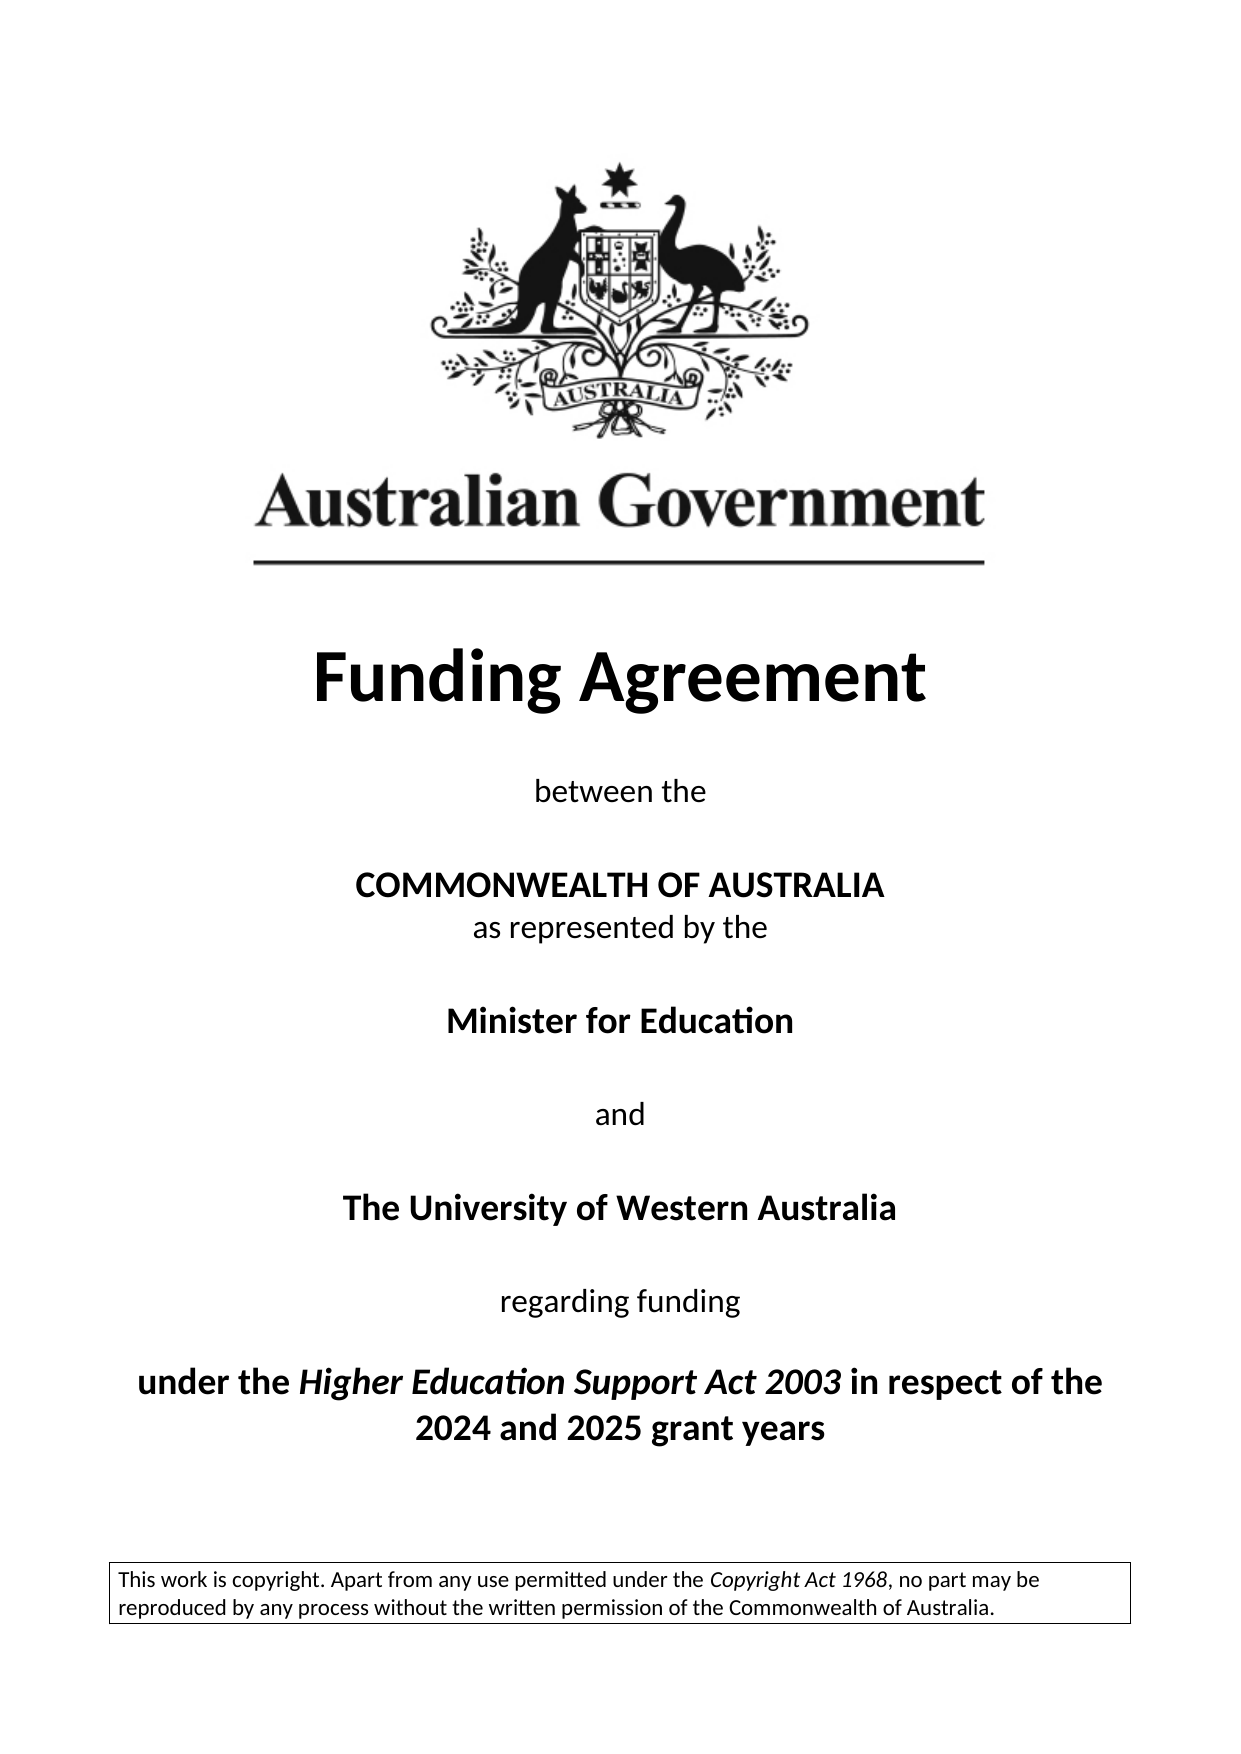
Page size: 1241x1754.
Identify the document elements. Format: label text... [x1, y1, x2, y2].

text This work is copyright. Apart from any use permitted under the Copyright Act 1968, no part may be reproduced by any process without the written permission of the Commonwealth of Australia. [110, 1563, 1130, 1623]
text COMMONWEALTH OF AUSTRALIA [118, 861, 1122, 907]
text regarding funding [118, 1280, 1122, 1320]
text between the [118, 770, 1122, 811]
text Minister for Education [118, 997, 1122, 1043]
text The University of Western Australia [118, 1184, 1122, 1230]
text and [118, 1093, 1122, 1134]
text as represented by the [118, 907, 1122, 947]
picture [196, 153, 1044, 579]
text Funding Agreement [118, 628, 1122, 720]
text under the Higher Education Support Act 2003 in respect of the 2024 and 2025 grant years [118, 1358, 1122, 1449]
